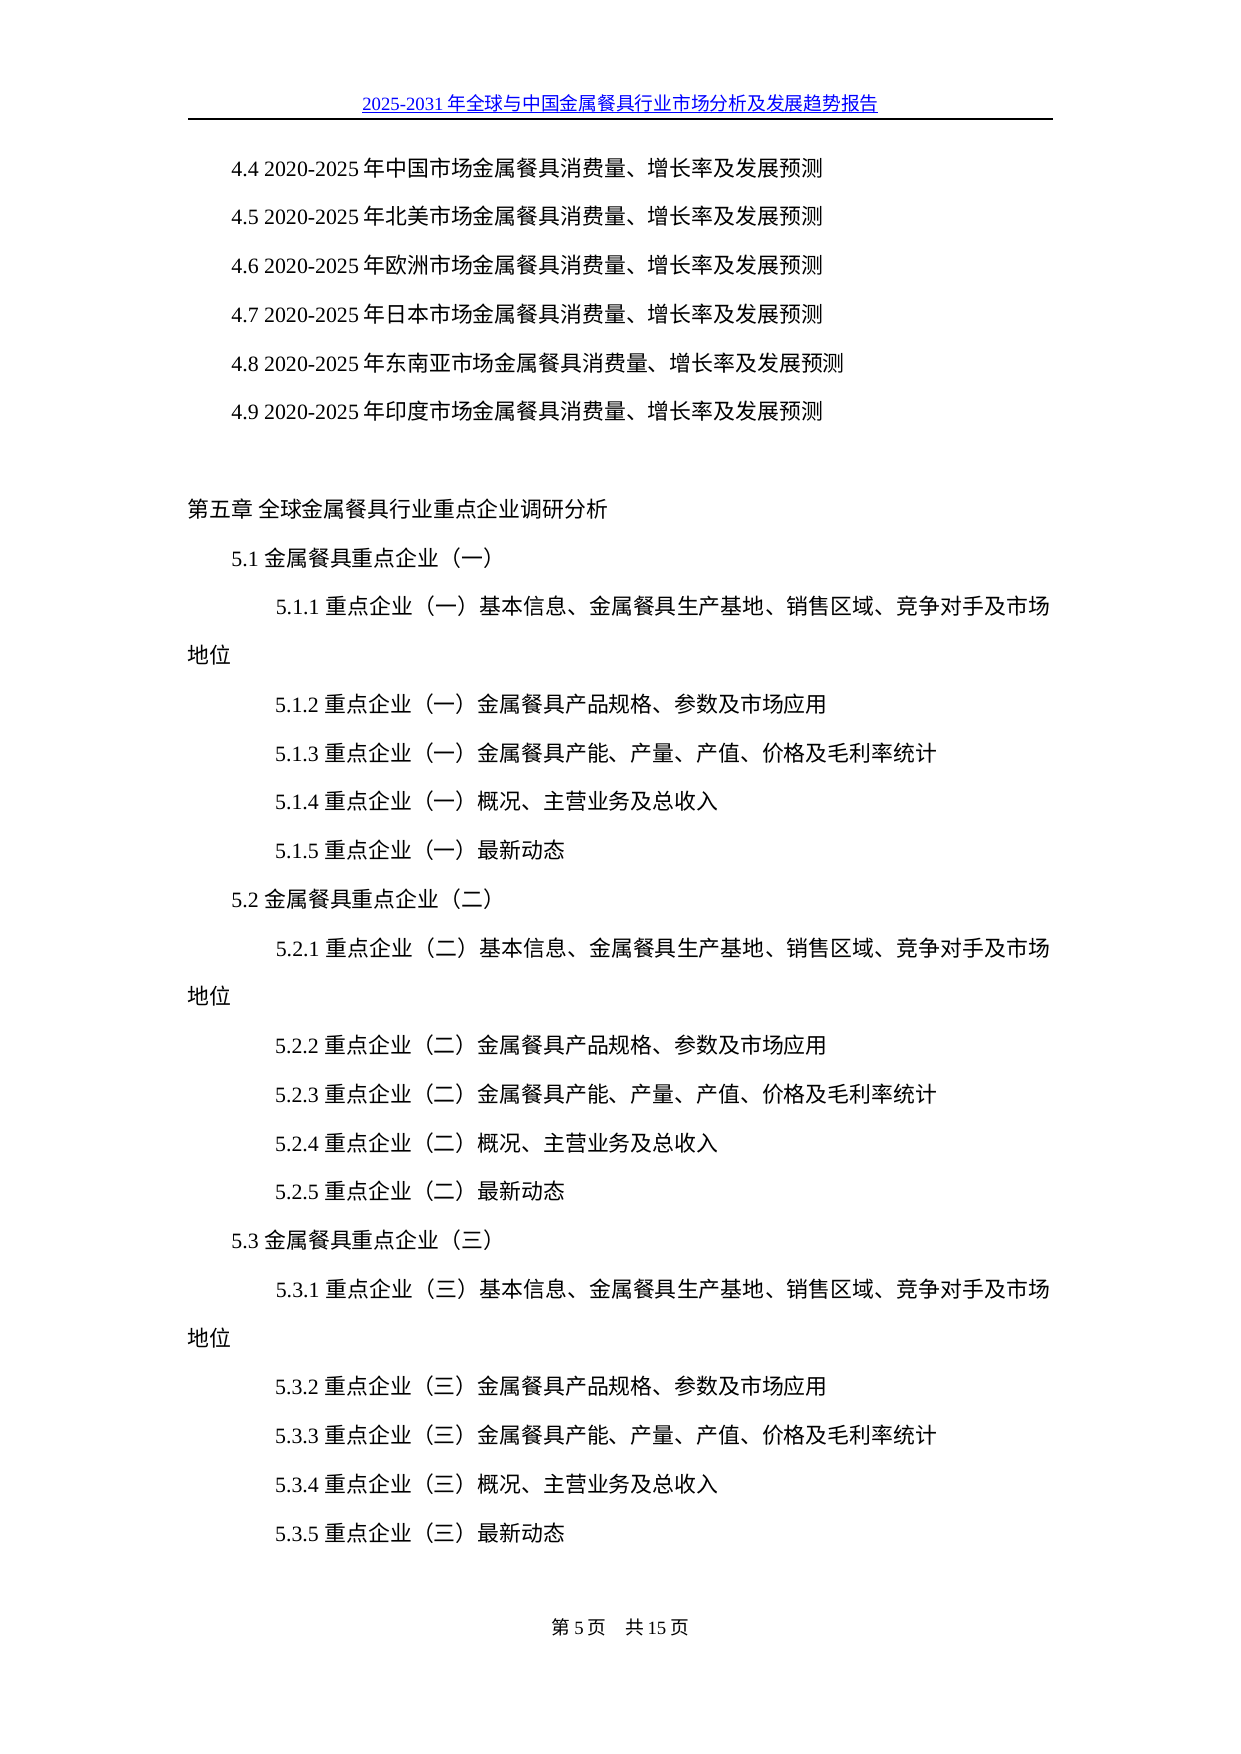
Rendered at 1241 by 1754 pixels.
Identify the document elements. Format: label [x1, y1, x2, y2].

text [187, 150, 1053, 1548]
